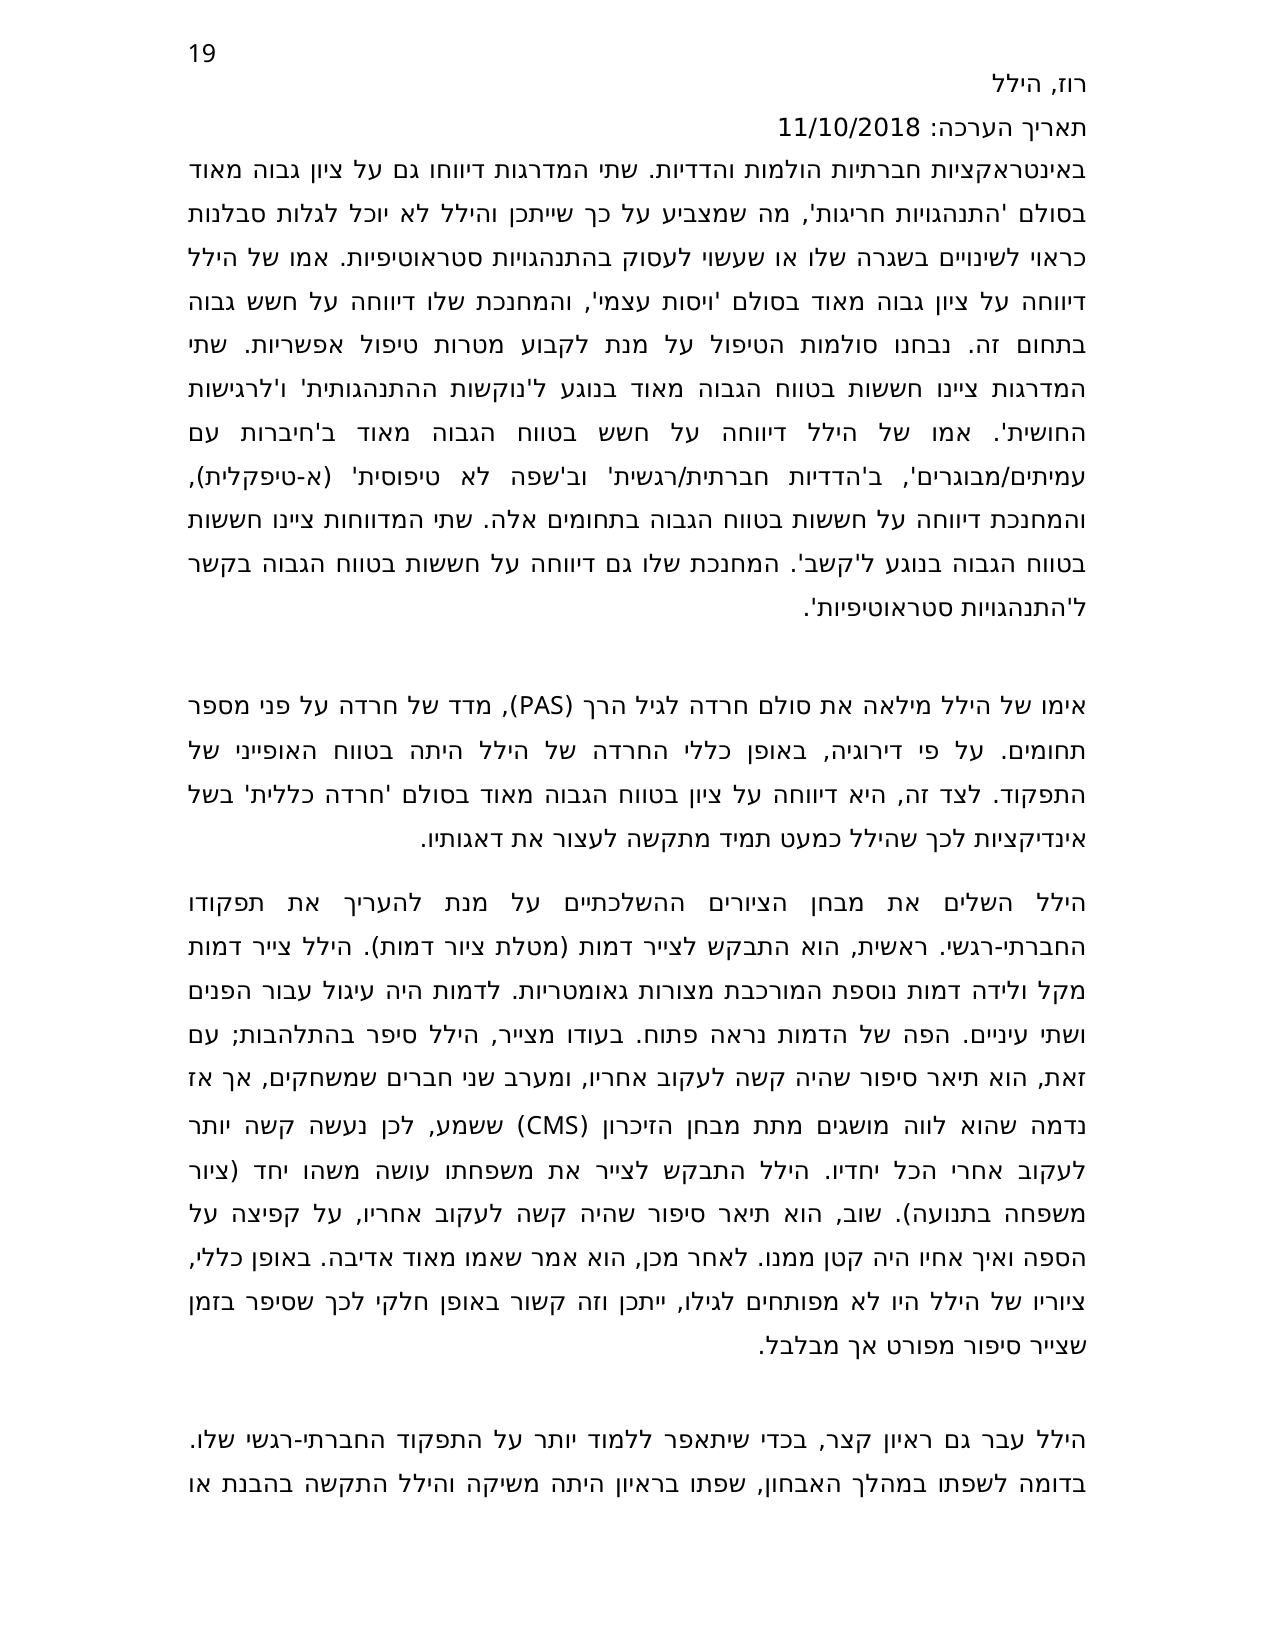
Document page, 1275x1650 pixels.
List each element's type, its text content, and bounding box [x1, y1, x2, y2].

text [187, 156, 1087, 622]
text אימו של הילל מילאה את סולם חרדה לגיל הרך (PAS), מדד של חרדה על פני מספר תחומים. על פי דירוגיה, באופן כללי החרדה של הילל היתה בטווח האופייני של התפקוד. לצד זה, היא דיווחה על ציון בטווח הגבוה מאוד בסולם 'חרדה כללית' בשל אינדיקציות לכך שהילל כמעט תמיד מתקשה לעצור את דאגותיו. [187, 688, 1087, 853]
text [187, 1426, 1087, 1499]
text הילל השלים את מבחן הציורים ההשלכתיים על מנת להעריך את תפקודו החברתי-רגשי. ראשית, הוא התבקש לצייר דמות (מטלת ציור דמות). הילל צייר דמות מקל ולידה דמות נוספת המורכבת מצורות גאומטריות. לדמות היה עיגול עבור הפנים ושתי עיניים. הפה של הדמות נראה פתוח. בעודו מצייר, הילל סיפר בהתלהבות; עם זאת, הוא תיאר סיפור שהיה קשה לעקוב אחריו, ומערב שני חברים שמשחקים, אך אז נדמה שהוא לווה מושגים מתת מבחן הזיכרון (CMS) ששמע, לכן נעשה קשה יותר לעקוב אחרי הכל יחדיו. הילל התבקש לצייר את משפחתו עושה משהו יחד (ציור משפחה בתנועה). שוב, הוא תיאר סיפור שהיה קשה לעקוב אחריו, על קפיצה על הספה ואיך אחיו היה קטן ממנו. לאחר מכן, הוא אמר שאמו מאוד אדיבה. באופן כללי, ציוריו של הילל היו לא מפותחים לגילו, ייתכן וזה קשור באופן חלקי לכך שסיפר בזמן שצייר סיפור מפורט אך מבלבל. [187, 888, 1087, 1360]
